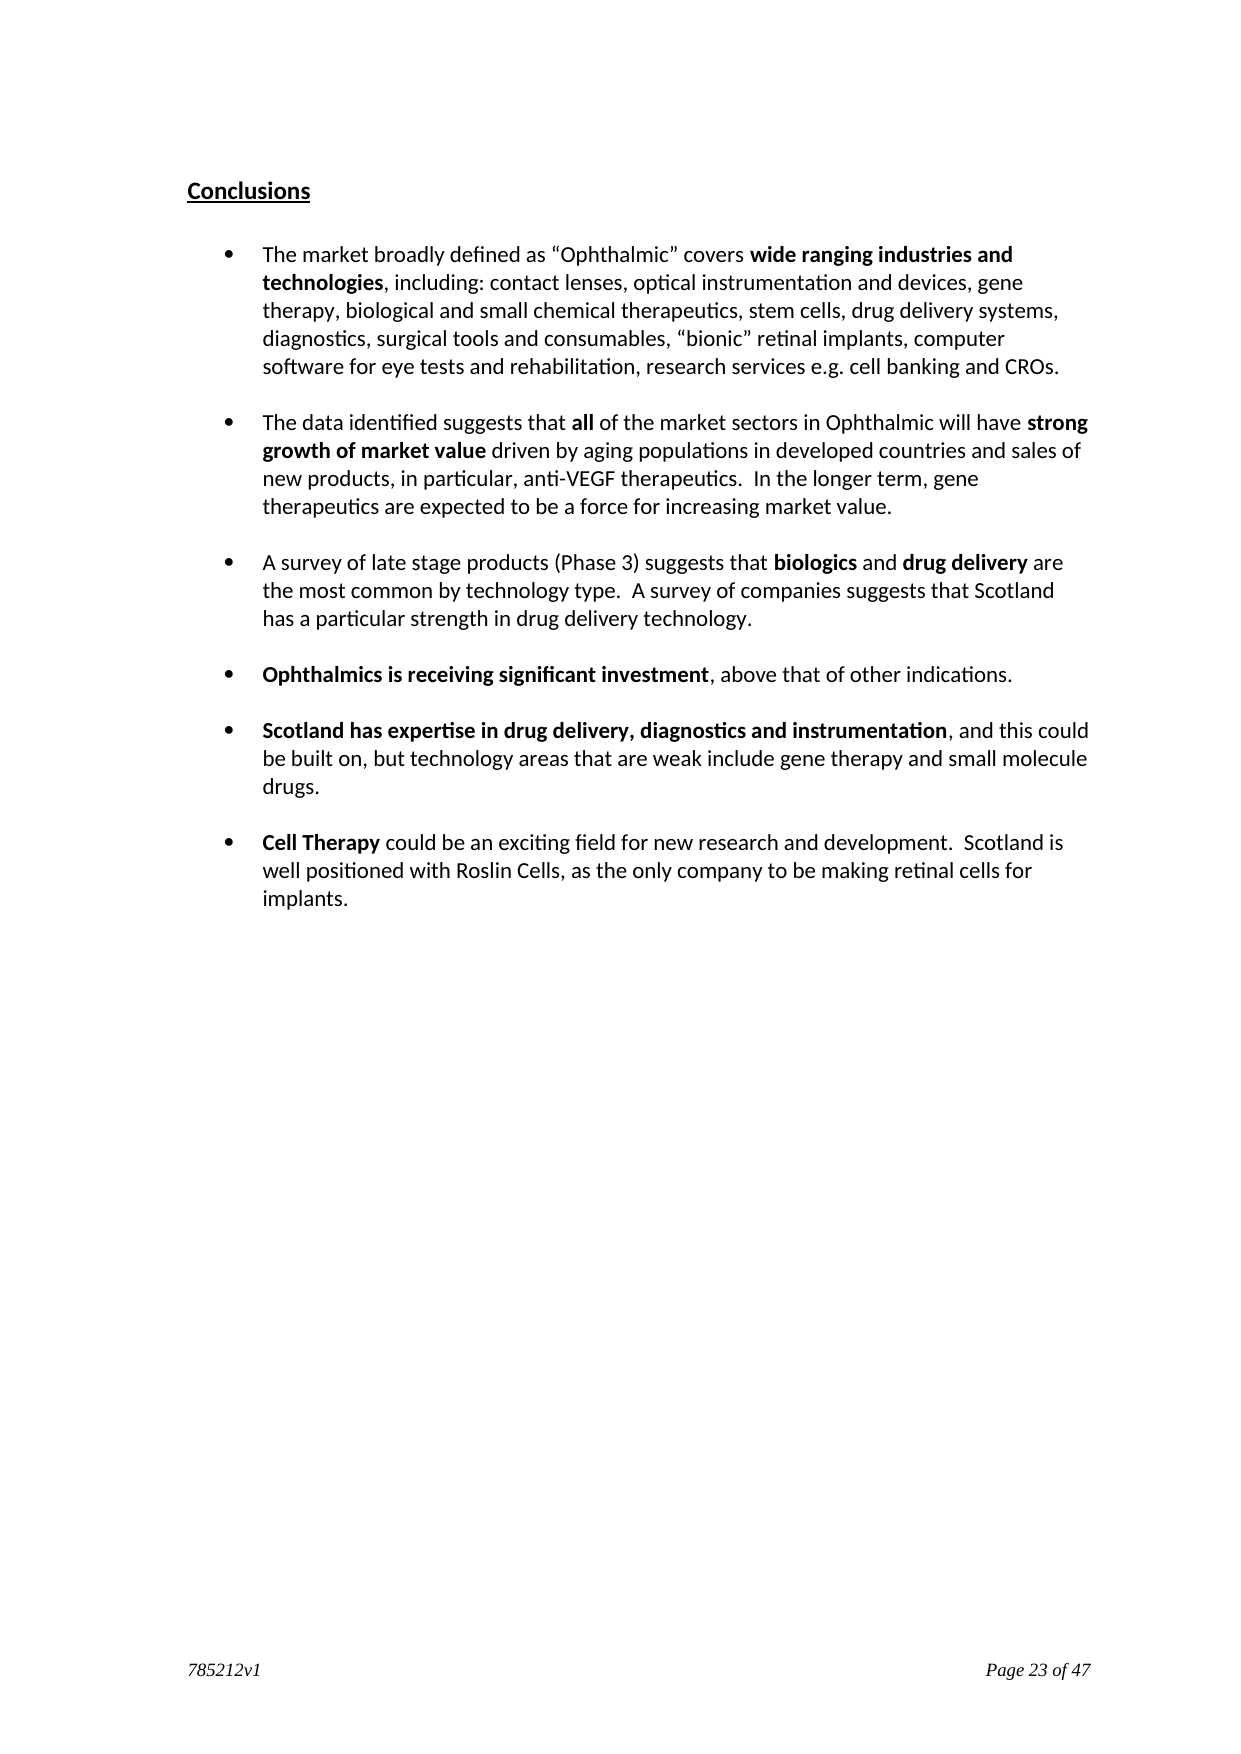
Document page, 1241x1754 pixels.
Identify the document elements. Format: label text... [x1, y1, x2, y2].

list The data identified suggests that all of the market sectors in Ophthalmic will have strong growth of market value driven by aging populations in developed countries and sales of new products, in particular, anti-VEGF therapeutics. In the longer term, gene therapeutics are expected to be a force for increasing market value. [225, 408, 1090, 548]
list A survey of late stage products (Phase 3) suggests that biologics and drug delivery are the most common by technology type. A survey of companies suggests that Scotland has a particular strength in drug delivery technology. [225, 548, 1090, 660]
list The market broadly defined as “Ophthalmic” covers wide ranging industries and technologies, including: contact lenses, optical instrumentation and devices, gene therapy, biological and small chemical therapeutics, stem cells, drug delivery systems, diagnostics, surgical tools and consumables, “bionic” retinal implants, computer software for eye tests and rehabilitation, research services e.g. cell banking and CROs. [225, 240, 1090, 408]
list Scotland has expertise in drug delivery, diagnostics and instrumentation, and this could be built on, but technology areas that are weak include gene therapy and small molecule drugs. [225, 716, 1090, 800]
list Cell Therapy could be an exciting field for new research and development. Scotland is well positioned with Roslin Cells, as the only company to be making retinal cells for implants. [225, 828, 1090, 912]
list Ophthalmics is receiving significant investment, above that of other indications. [225, 660, 1090, 688]
subtitle Conclusions [187, 175, 1090, 206]
